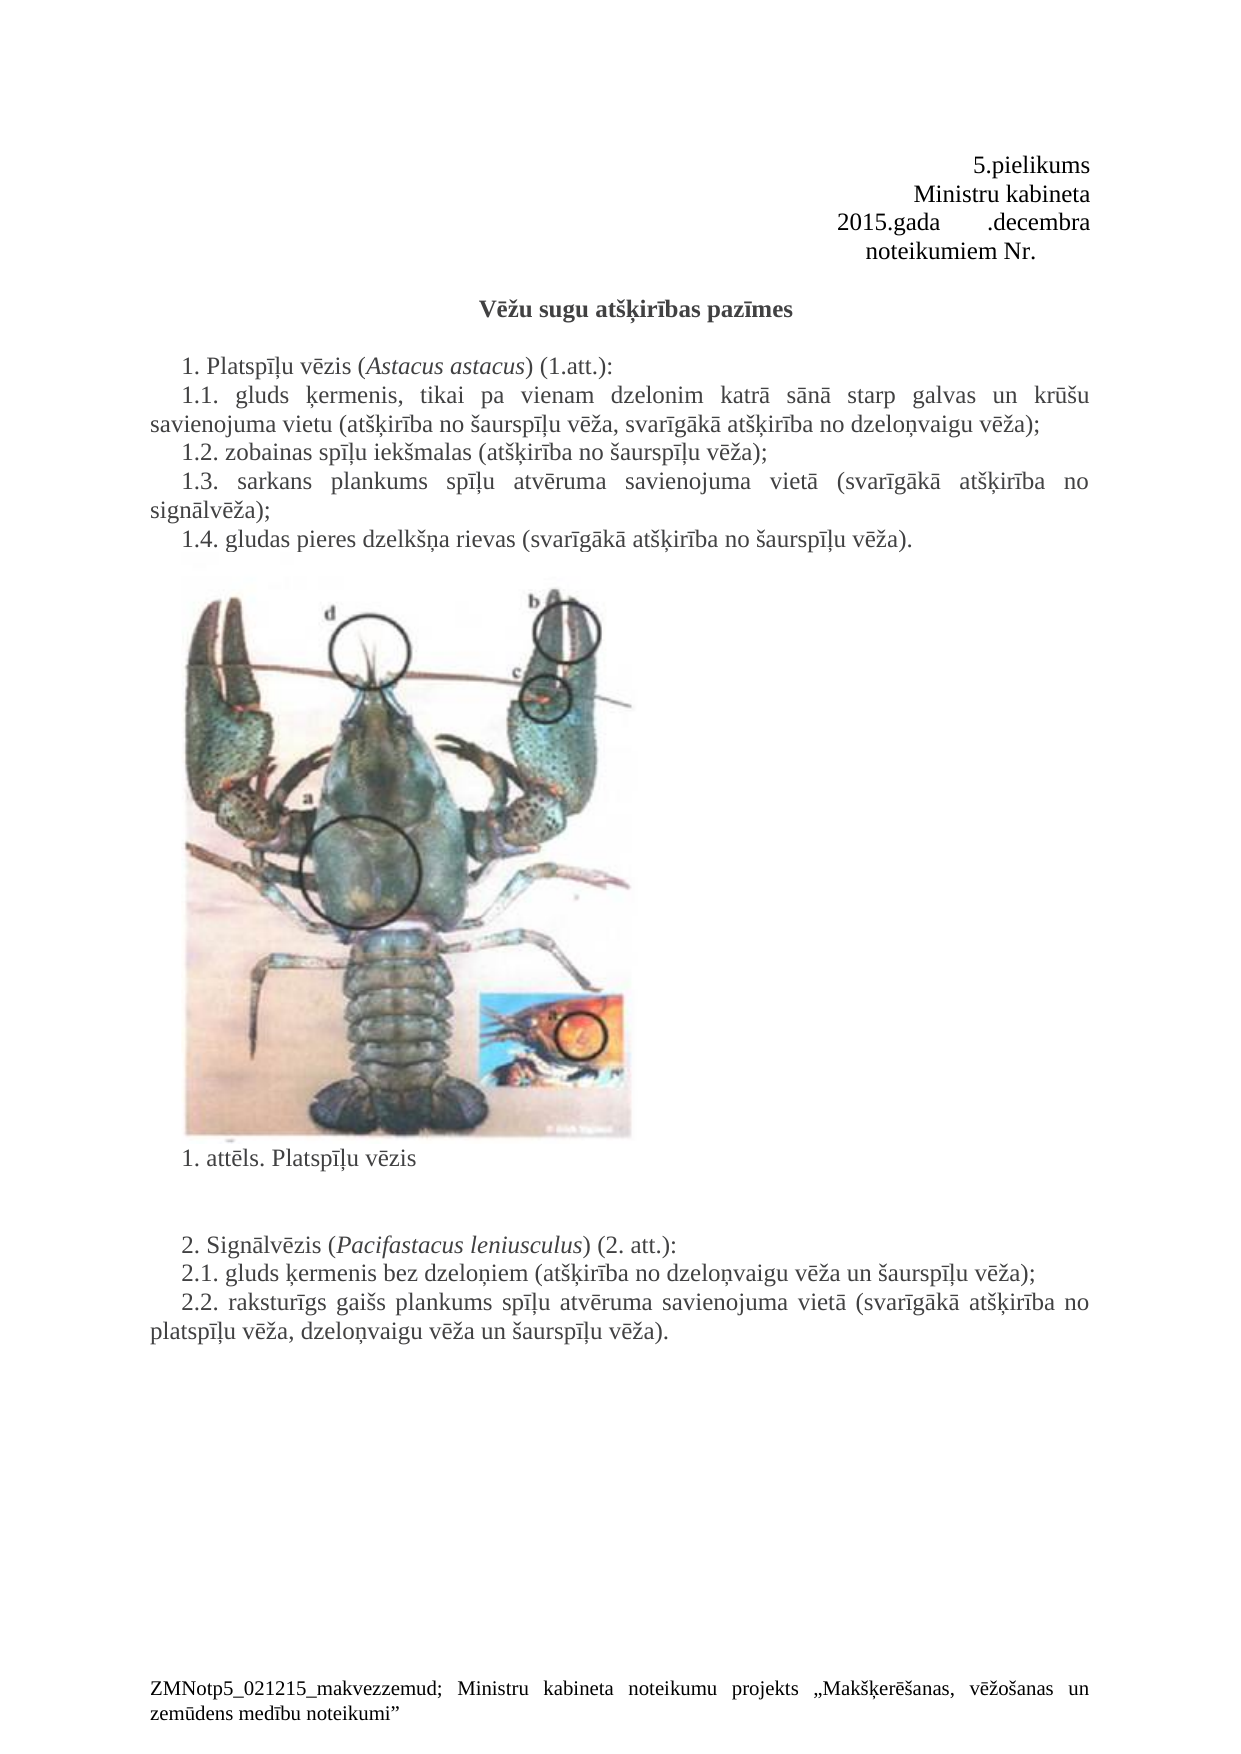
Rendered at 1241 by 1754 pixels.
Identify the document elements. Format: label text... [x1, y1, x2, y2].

text 2015.gada .decembra [150, 207, 1090, 236]
text 1. attēls. Platspīļu vēzis [150, 1143, 1090, 1172]
text 2.2. raksturīgs gaišs plankums spīļu atvēruma savienojuma vietā (svarīgākā atšķirība no platspīļu vēža, dzeloņvaigu vēža un šaurspīļu vēža). [150, 1287, 1090, 1345]
text 1.2. zobainas spīļu iekšmalas (atšķirība no šaurspīļu vēža); [150, 437, 1090, 466]
text Vēžu sugu atšķirības pazīmes [150, 294, 1090, 322]
text noteikumiem Nr. [150, 236, 1090, 265]
text 1. Platspīļu vēzis (Astacus astacus) (1.att.): [150, 351, 1090, 380]
text 1.4. gludas pieres dzelkšņa rievas (svarīgākā atšķirība no šaurspīļu vēža). [150, 524, 1090, 552]
text 1.1. gluds ķermenis, tikai pa vienam dzelonim katrā sānā starp galvas un krūšu savienojuma vietu (atšķirība no šaurspīļu vēža, svarīgākā atšķirība no dzeloņvaigu vēža); [150, 380, 1090, 437]
text 2. Signālvēzis (Pacifastacus leniusculus) (2. att.): [150, 1230, 1090, 1258]
text Ministru kabineta [150, 179, 1090, 207]
text 2.1. gluds ķermenis bez dzeloņiem (atšķirība no dzeloņvaigu vēža un šaurspīļu vēža); [150, 1258, 1090, 1287]
text 5.pielikums [150, 150, 1090, 179]
text 1.3. sarkans plankums spīļu atvēruma savienojuma vietā (svarīgākā atšķirība no signālvēža); [150, 466, 1090, 524]
picture [181, 552, 638, 1144]
